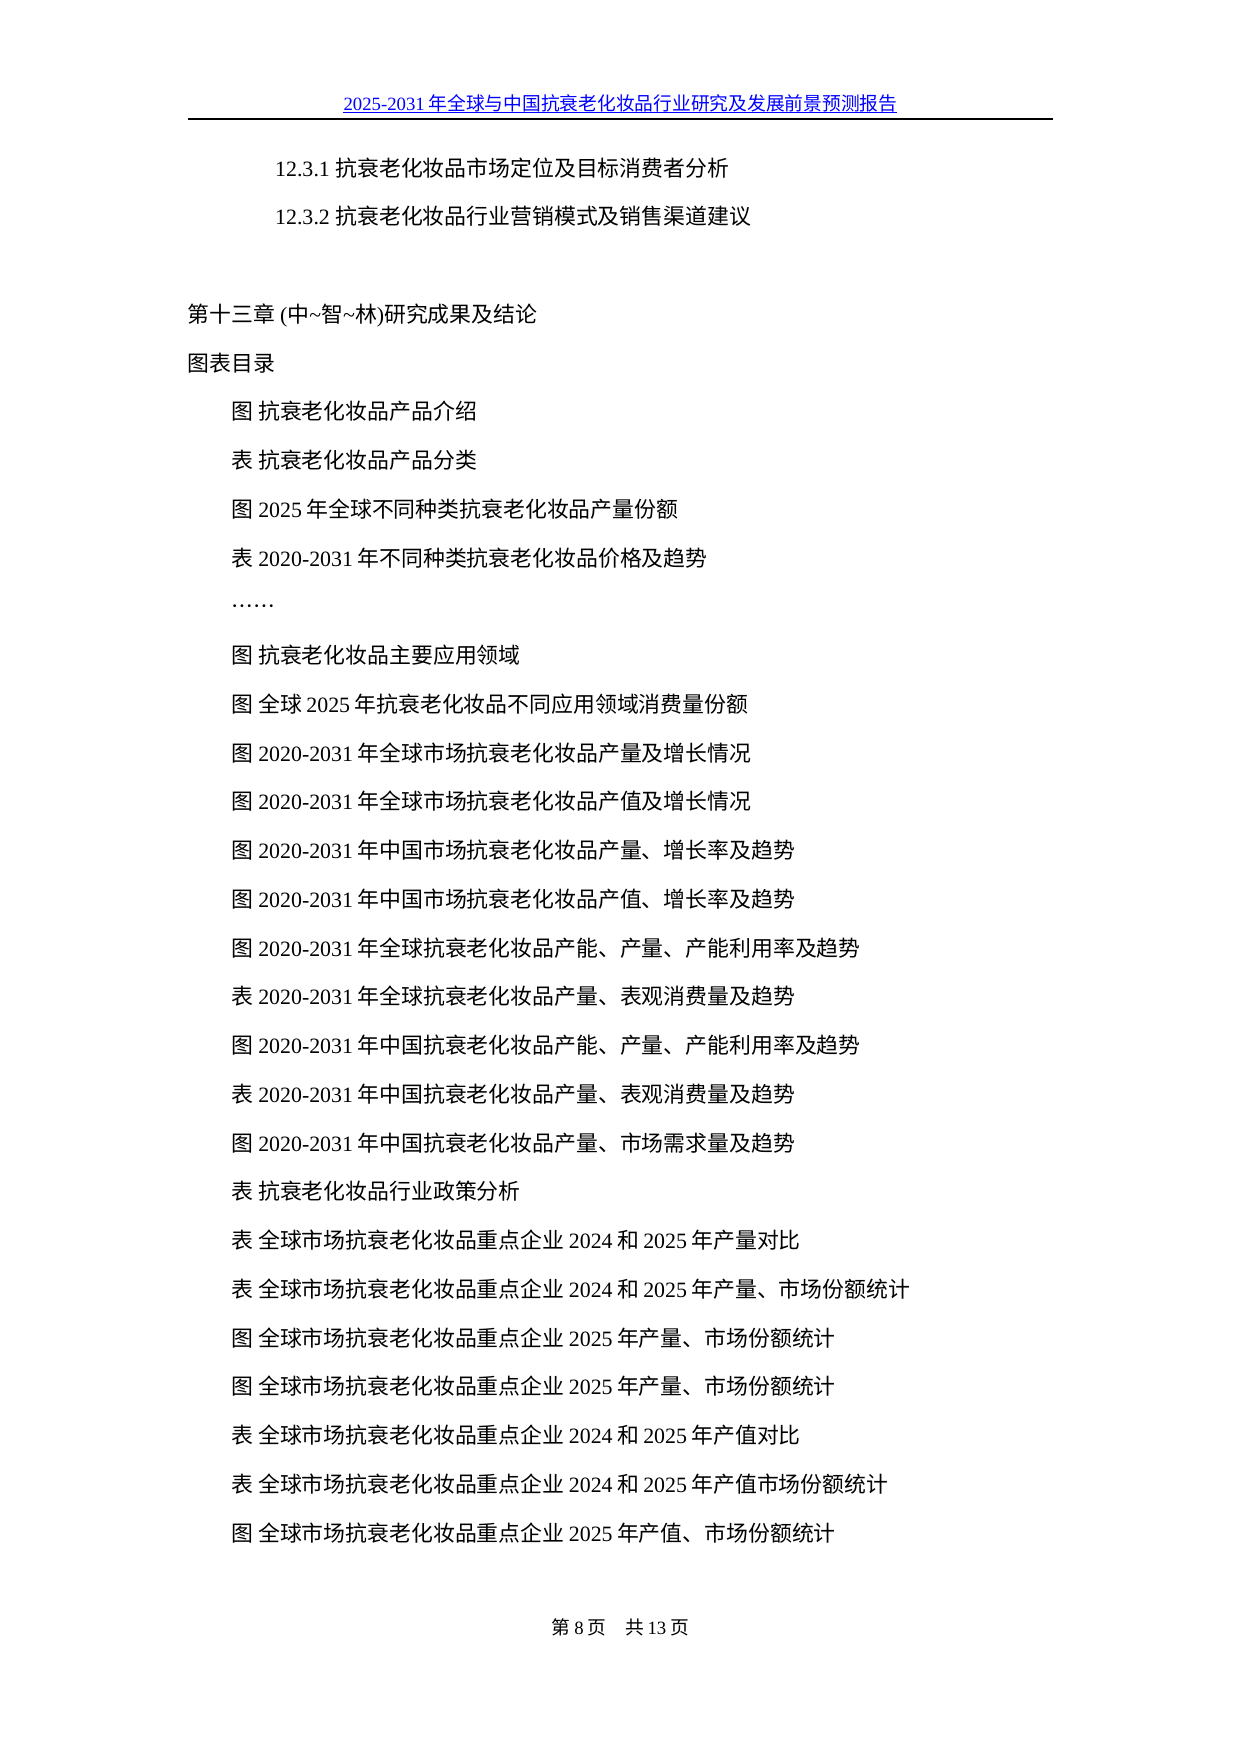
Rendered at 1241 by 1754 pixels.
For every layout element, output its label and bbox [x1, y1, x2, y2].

text [187, 150, 1053, 1548]
